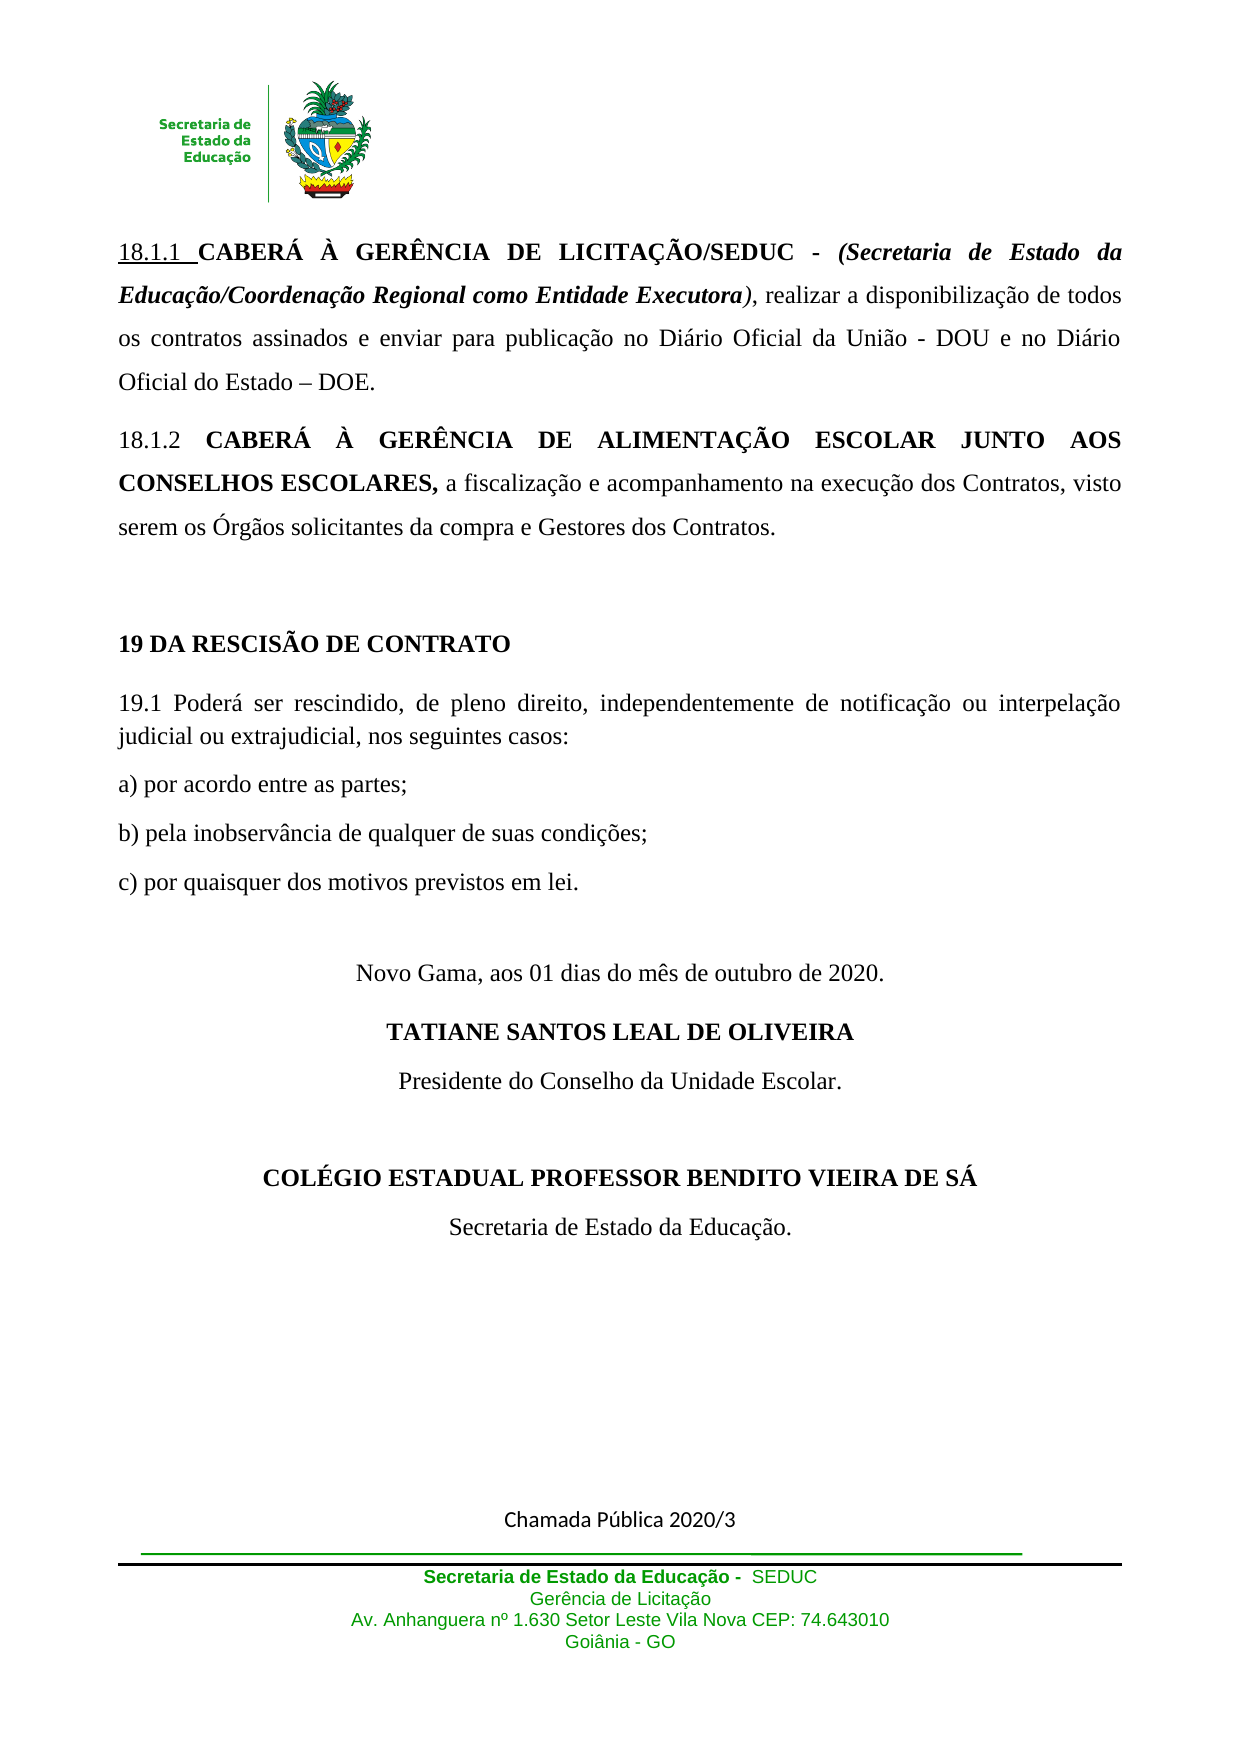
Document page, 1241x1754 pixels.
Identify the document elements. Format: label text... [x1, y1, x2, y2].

text TATIANE SANTOS LEAL DE OLIVEIRA [118, 1017, 1122, 1046]
text a) por acordo entre as partes; [118, 769, 1122, 798]
text 18.1.2 CABERÁ À GERÊNCIA DE ALIMENTAÇÃO ESCOLAR JUNTO AOS CONSELHOS ESCOLARES, a fiscalização e acompanhamento na execução dos Contratos, visto serem os Órgãos solicitantes da compra e Gestores dos Contratos. [118, 425, 1122, 540]
text Novo Gama, aos 01 dias do mês de outubro de 2020. [118, 958, 1122, 987]
text c) por quaisquer dos motivos previstos em lei. [118, 867, 1122, 896]
text b) pela inobservância de qualquer de suas condições; [118, 818, 1122, 847]
picture [118, 73, 412, 210]
text 19.1 Poderá ser rescindido, de pleno direito, independentemente de notificação ou interpelação judicial ou extrajudicial, nos seguintes casos: [118, 688, 1122, 749]
text Presidente do Conselho da Unidade Escolar. [118, 1066, 1122, 1095]
text Secretaria de Estado da Educação. [118, 1212, 1122, 1241]
text 19 DA RESCISÃO DE CONTRATO [118, 629, 1122, 658]
text 18.1.1 CABERÁ À GERÊNCIA DE LICITAÇÃO/SEDUC - (Secretaria de Estado da Educação/Coordenação Regional como Entidade Executora), realizar a disponibilização de todos os contratos assinados e enviar para publicação no Diário Oficial da União - DOU e no Diário Oficial do Estado – DOE. [118, 237, 1122, 395]
text COLÉGIO ESTADUAL PROFESSOR BENDITO VIEIRA DE SÁ [118, 1163, 1122, 1192]
